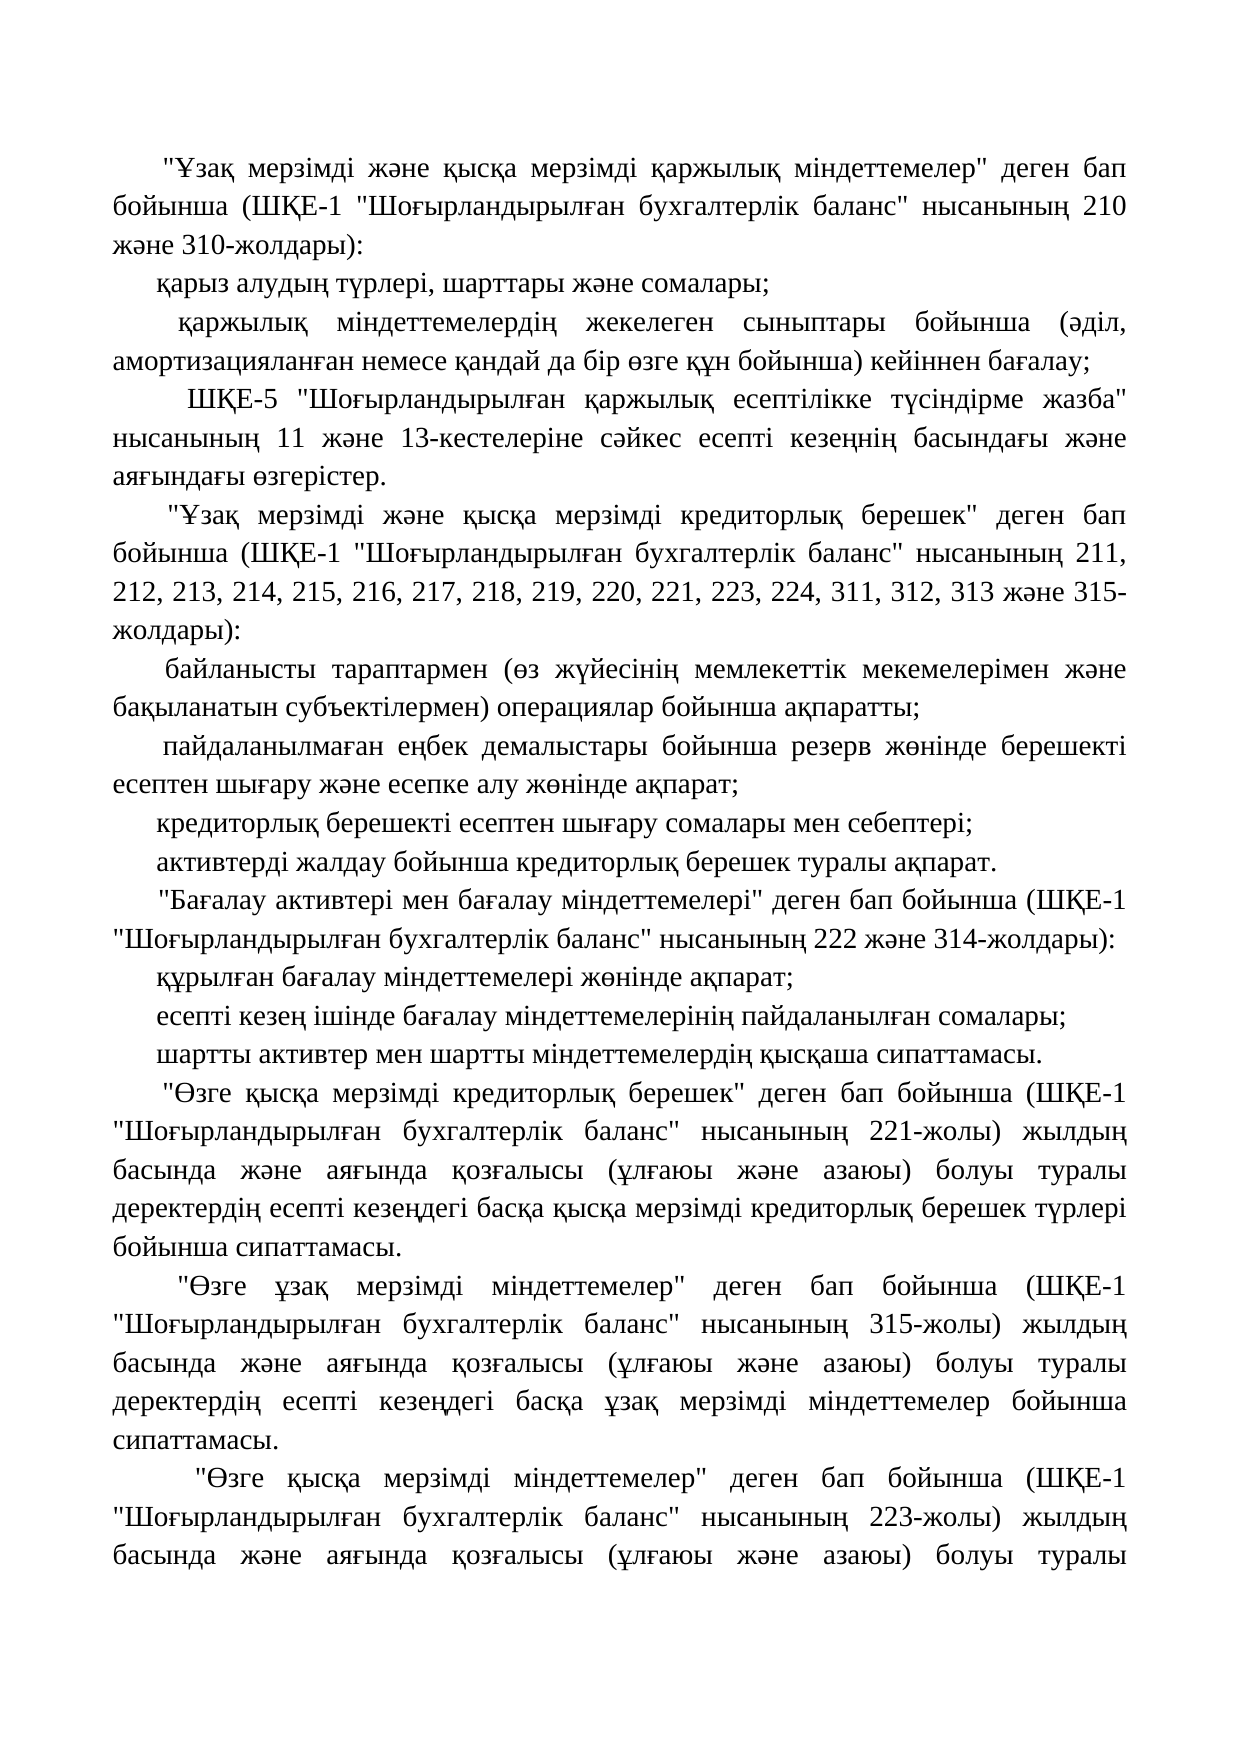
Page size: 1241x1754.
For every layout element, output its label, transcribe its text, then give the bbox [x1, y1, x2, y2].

text байланысты тараптармен (өз жүйесінің мемлекеттік мекемелерімен және бақыланатын субъектілермен) операциялар бойынша ақпаратты; [112, 651, 1128, 723]
text құрылған бағалау мiндеттемелерi жөнiнде ақпарат; [112, 959, 1128, 993]
text "Ұзақ мерзiмдi және қысқа мерзiмдi кредиторлық берешек" деген бап бойынша (ШҚЕ-1 "Шоғырландырылған бухгалтерлiк баланс" нысанының 211, 212, 213, 214, 215, 216, 217, 218, 219, 220, 221, 223, 224, 311, 312, 313 және 315-жолдары): [112, 497, 1128, 646]
text шартты активтер мен шартты міндеттемелердiң қысқаша сипаттамасы. [112, 1036, 1128, 1070]
text кредиторлық берешектi есептен шығару сомалары мен себептерi; [112, 805, 1128, 839]
text есептi кезең iшiнде бағалау мiндеттемелерiнiң пайдаланылған сомалары; [112, 998, 1128, 1031]
text қарыз алудың түрлерi, шарттары және сомалары; [112, 266, 1128, 299]
text пайдаланылмаған еңбек демалыстары бойынша резерв жөнінде берешекті есептен шығару және есепке алу жөнінде ақпарат; [112, 728, 1128, 800]
text активтердi жалдау бойынша кредиторлық берешек туралы ақпарат. [112, 844, 1128, 877]
text қаржылық мiндеттемелердiң жекелеген сыныптары бойынша (әдiл, амортизацияланған немесе қандай да бiр өзге құн бойынша) кейiннен бағалау; [112, 304, 1128, 376]
text ШҚЕ-5 "Шоғырландырылған қаржылық есептiлiкке түсiндiрме жазба" нысанының 11 және 13-кестелерiне сәйкес есепті кезеңнің басындағы және аяғындағы өзгерістер. [112, 381, 1128, 492]
text "Өзге ұзақ мерзімді міндеттемелер" деген бап бойынша (ШҚЕ-1 "Шоғырландырылған бухгалтерлiк баланс" нысанының 315-жолы) жылдың басында және аяғында қозғалысы (ұлғаюы және азаюы) болуы туралы деректердің есепті кезеңдегі басқа ұзақ мерзімді міндеттемелер бойынша сипаттамасы. [112, 1268, 1128, 1455]
text "Бағалау активтерi мен бағалау мiндеттемелерi" деген бап бойынша (ШҚЕ-1 "Шоғырландырылған бухгалтерлiк баланс" нысанының 222 және 314-жолдары): [112, 882, 1128, 954]
text "Өзге қысқа мерзімді кредиторлық берешек" деген бап бойынша (ШҚЕ-1 "Шоғырландырылған бухгалтерлiк баланс" нысанының 221-жолы) жылдың басында және аяғында қозғалысы (ұлғаюы және азаюы) болуы туралы деректердің есепті кезеңдегі басқа қысқа мерзімді кредиторлық берешек түрлері бойынша сипаттамасы. [112, 1075, 1128, 1263]
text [112, 1460, 1128, 1571]
text "Ұзақ мерзiмдi және қысқа мерзiмдi қаржылық мiндеттемелер" деген бап бойынша (ШҚЕ-1 "Шоғырландырылған бухгалтерлiк баланс" нысанының 210 және 310-жолдары): [112, 150, 1128, 261]
